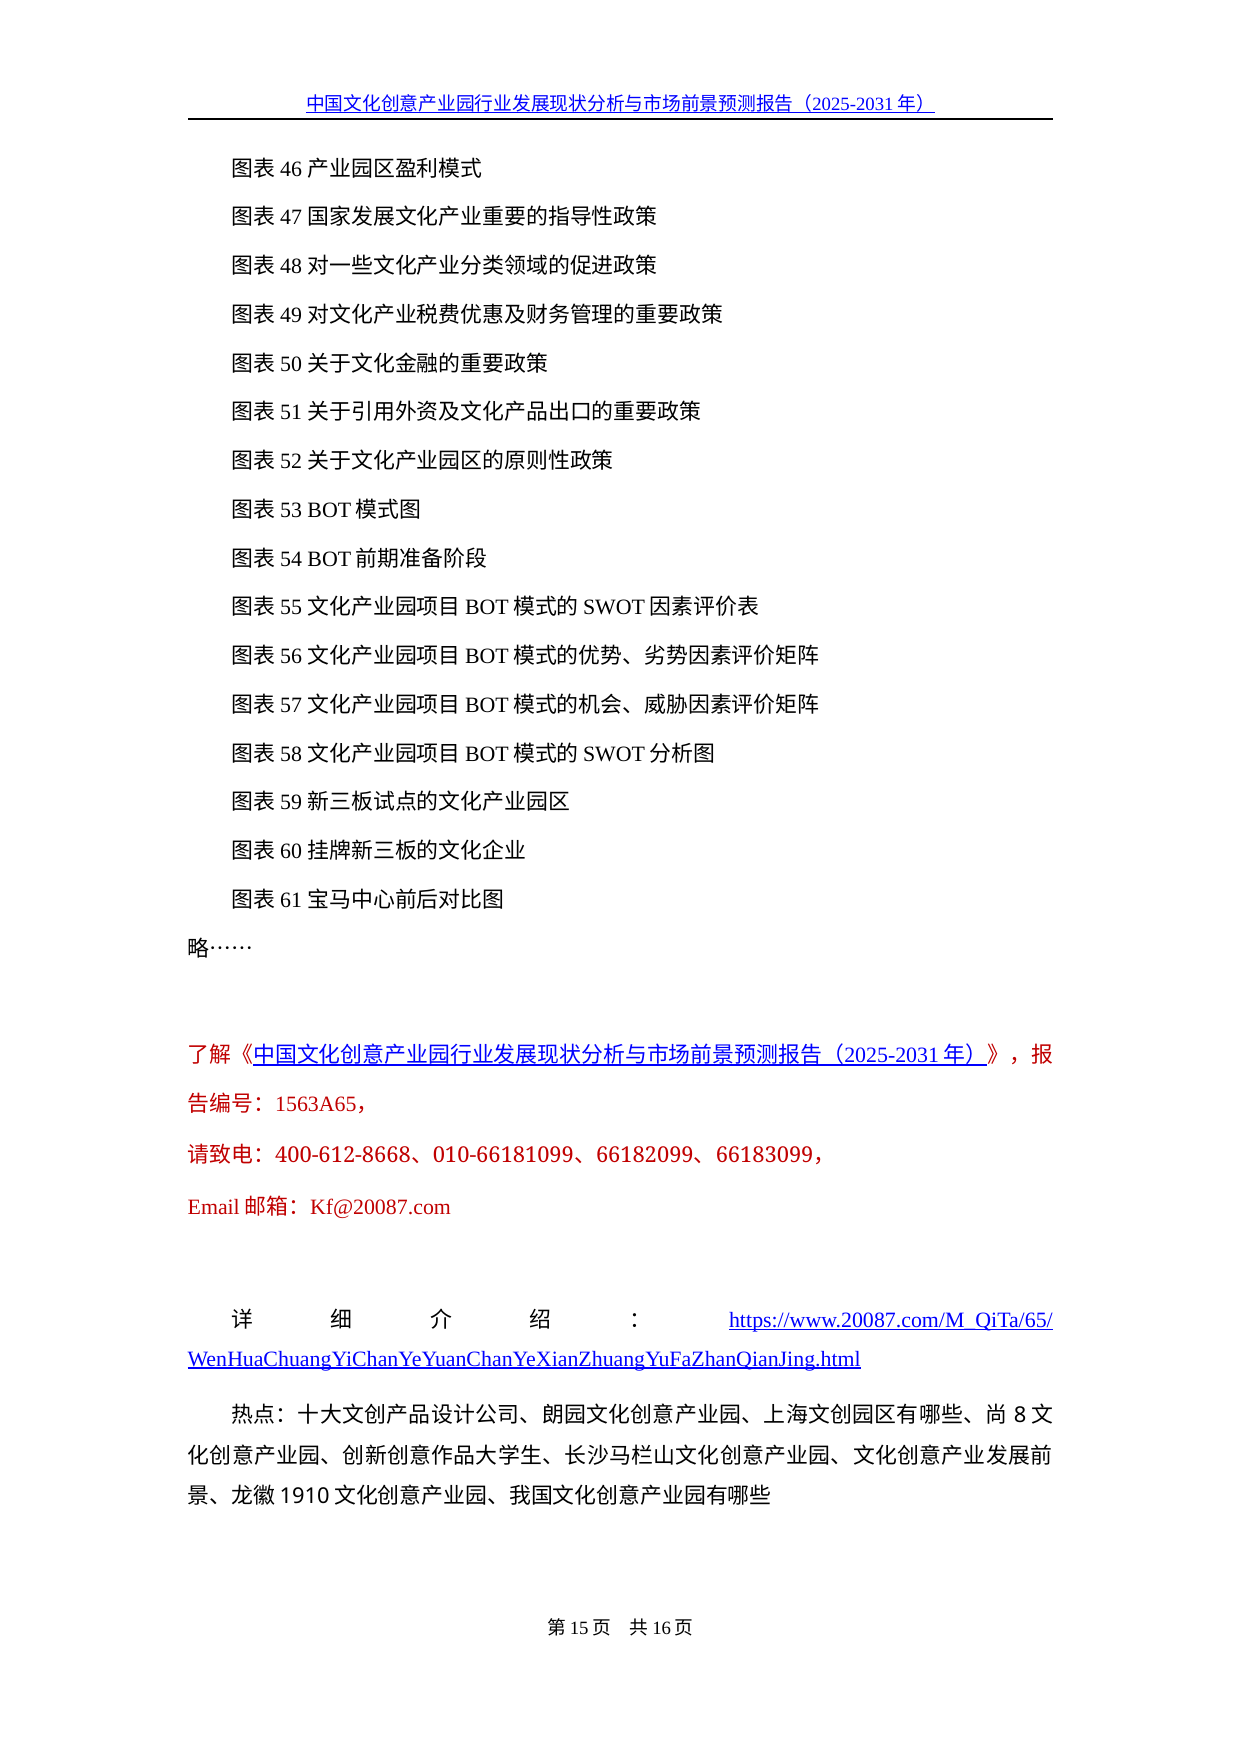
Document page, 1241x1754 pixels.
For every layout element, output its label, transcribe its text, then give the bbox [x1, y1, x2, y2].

text 请致电：400-612-8668、010-66181099、66182099、66183099， [187, 1137, 1053, 1169]
text 热点：十大文创产品设计公司、朗园文化创意产业园、上海文创园区有哪些、尚8文化创意产业园、创新创意作品大学生、长沙马栏山文化创意产业园、文化创意产业发展前景、龙徽1910文化创意产业园、我国文化创意产业园有哪些 [187, 1397, 1053, 1511]
text 详细介绍：https://www.20087.com/M_QiTa/65/WenHuaChuangYiChanYeYuanChanYeXianZhuangYuFaZhanQianJing.html [187, 1301, 1053, 1374]
text Email邮箱：Kf@20087.com [187, 1188, 1053, 1221]
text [187, 150, 1053, 963]
text 了解《中国文化创意产业园行业发展现状分析与市场前景预测报告（2025-2031年）》，报告编号：1563A65， [187, 1037, 1053, 1118]
